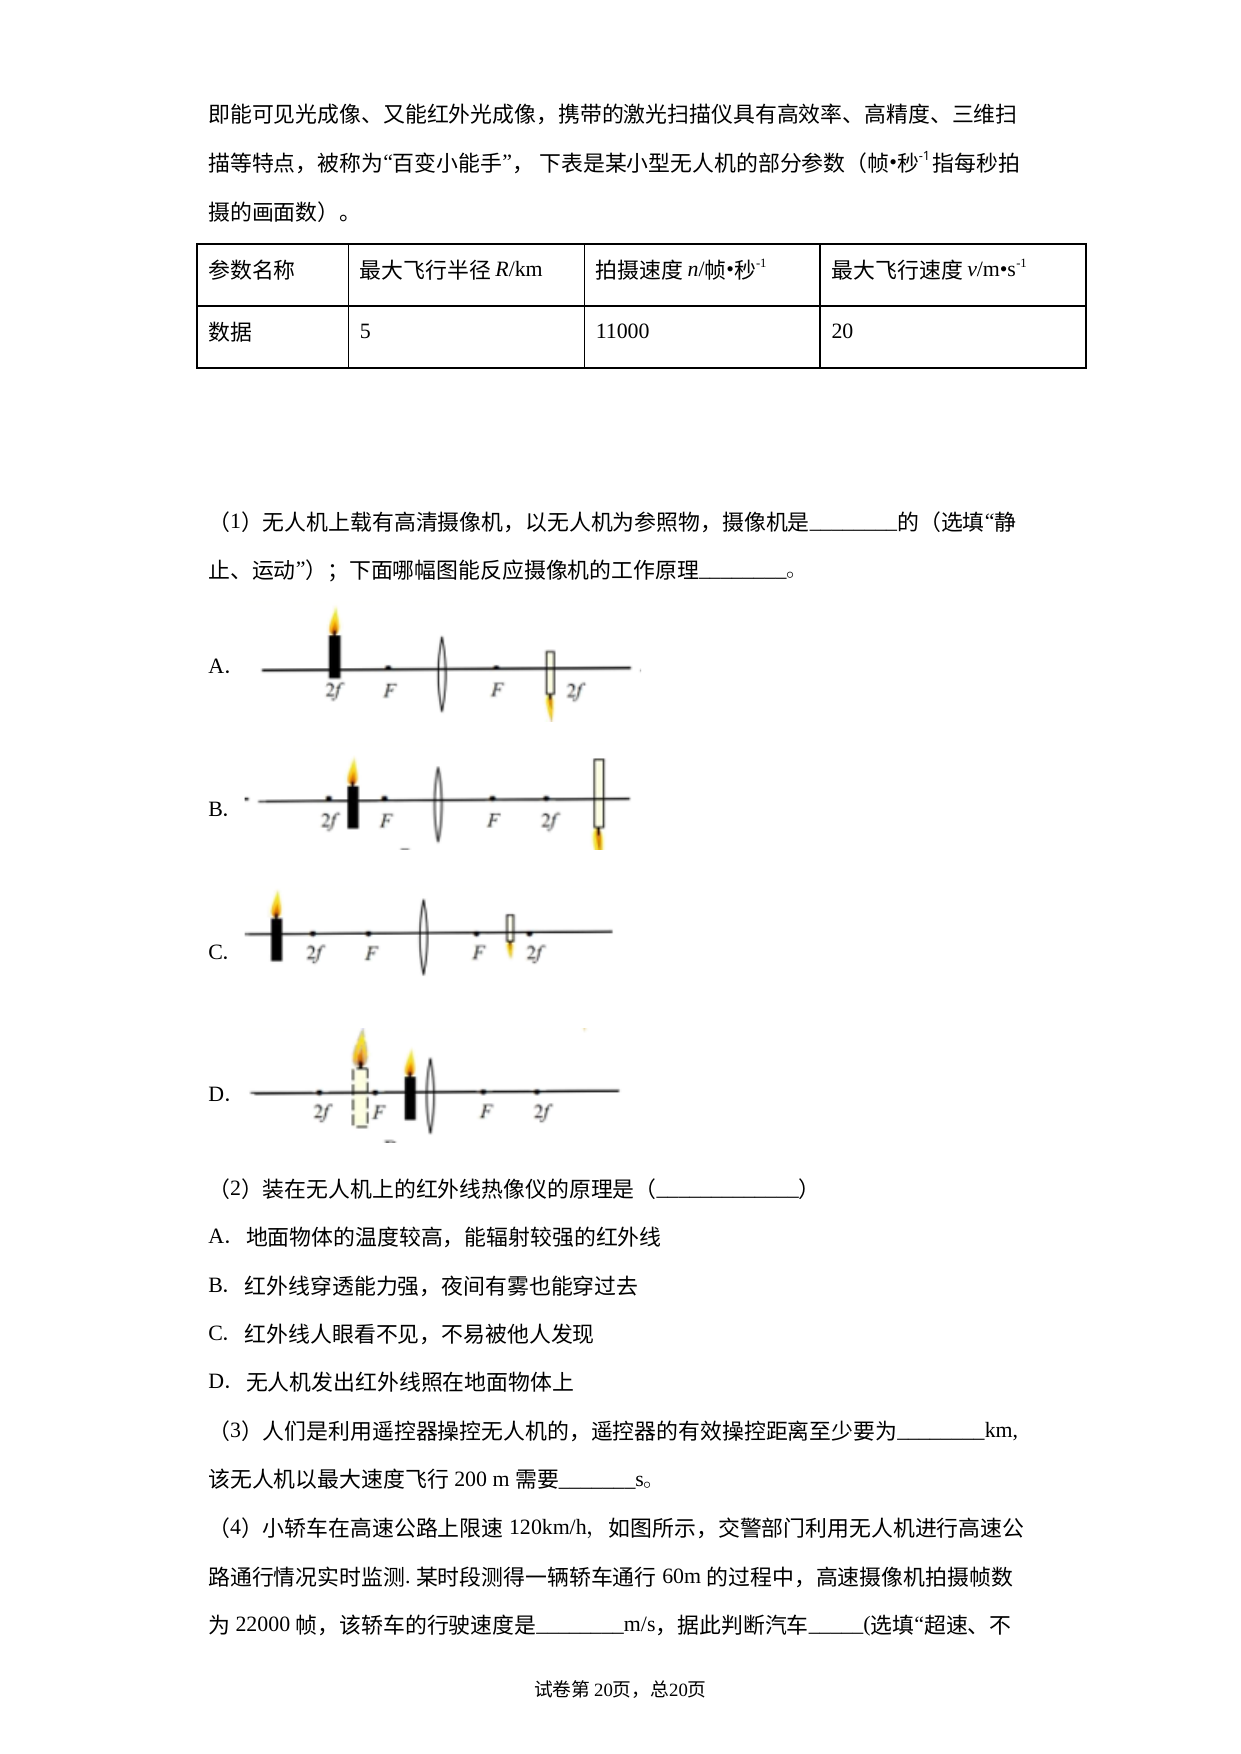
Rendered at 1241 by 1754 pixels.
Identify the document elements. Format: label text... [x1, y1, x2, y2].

picture [244, 743, 639, 850]
text （2）装在无人机上的红外线热像仪的原理是（_____________） [208, 1172, 1032, 1204]
table_cell 5 [349, 307, 584, 367]
text C．红外线人眼看不见，不易被他人发现 [208, 1317, 1032, 1349]
picture [245, 1028, 623, 1143]
table_header 最大飞行半径R/km [349, 245, 584, 305]
table_cell 数据 [198, 307, 348, 367]
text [208, 97, 1024, 227]
table_header 参数名称 [198, 245, 348, 305]
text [208, 1510, 1032, 1640]
table_header 拍摄速度n/帧•秒-1 [585, 245, 819, 305]
table_cell 20 [821, 307, 1085, 367]
text A．地面物体的温度较高，能辐射较强的红外线 [208, 1220, 1032, 1252]
text B．红外线穿透能力强，夜间有雾也能穿过去 [208, 1268, 1032, 1301]
picture [245, 601, 642, 722]
picture [244, 886, 614, 984]
table_header 最大飞行速度v/m•s-1 [821, 245, 1085, 305]
text D．无人机发出红外线照在地面物体上 [208, 1365, 1032, 1397]
table_cell 11000 [585, 307, 819, 367]
text （3）人们是利用遥控器操控无人机的，遥控器的有效操控距离至少要为________km, 该无人机以最大速度飞行 200 m 需要_______s。 [208, 1413, 1032, 1494]
text （1）无人机上载有高清摄像机，以无人机为参照物，摄像机是________的（选填“静止、运动”）；下面哪幅图能反应摄像机的工作原理________。 [208, 504, 1032, 585]
